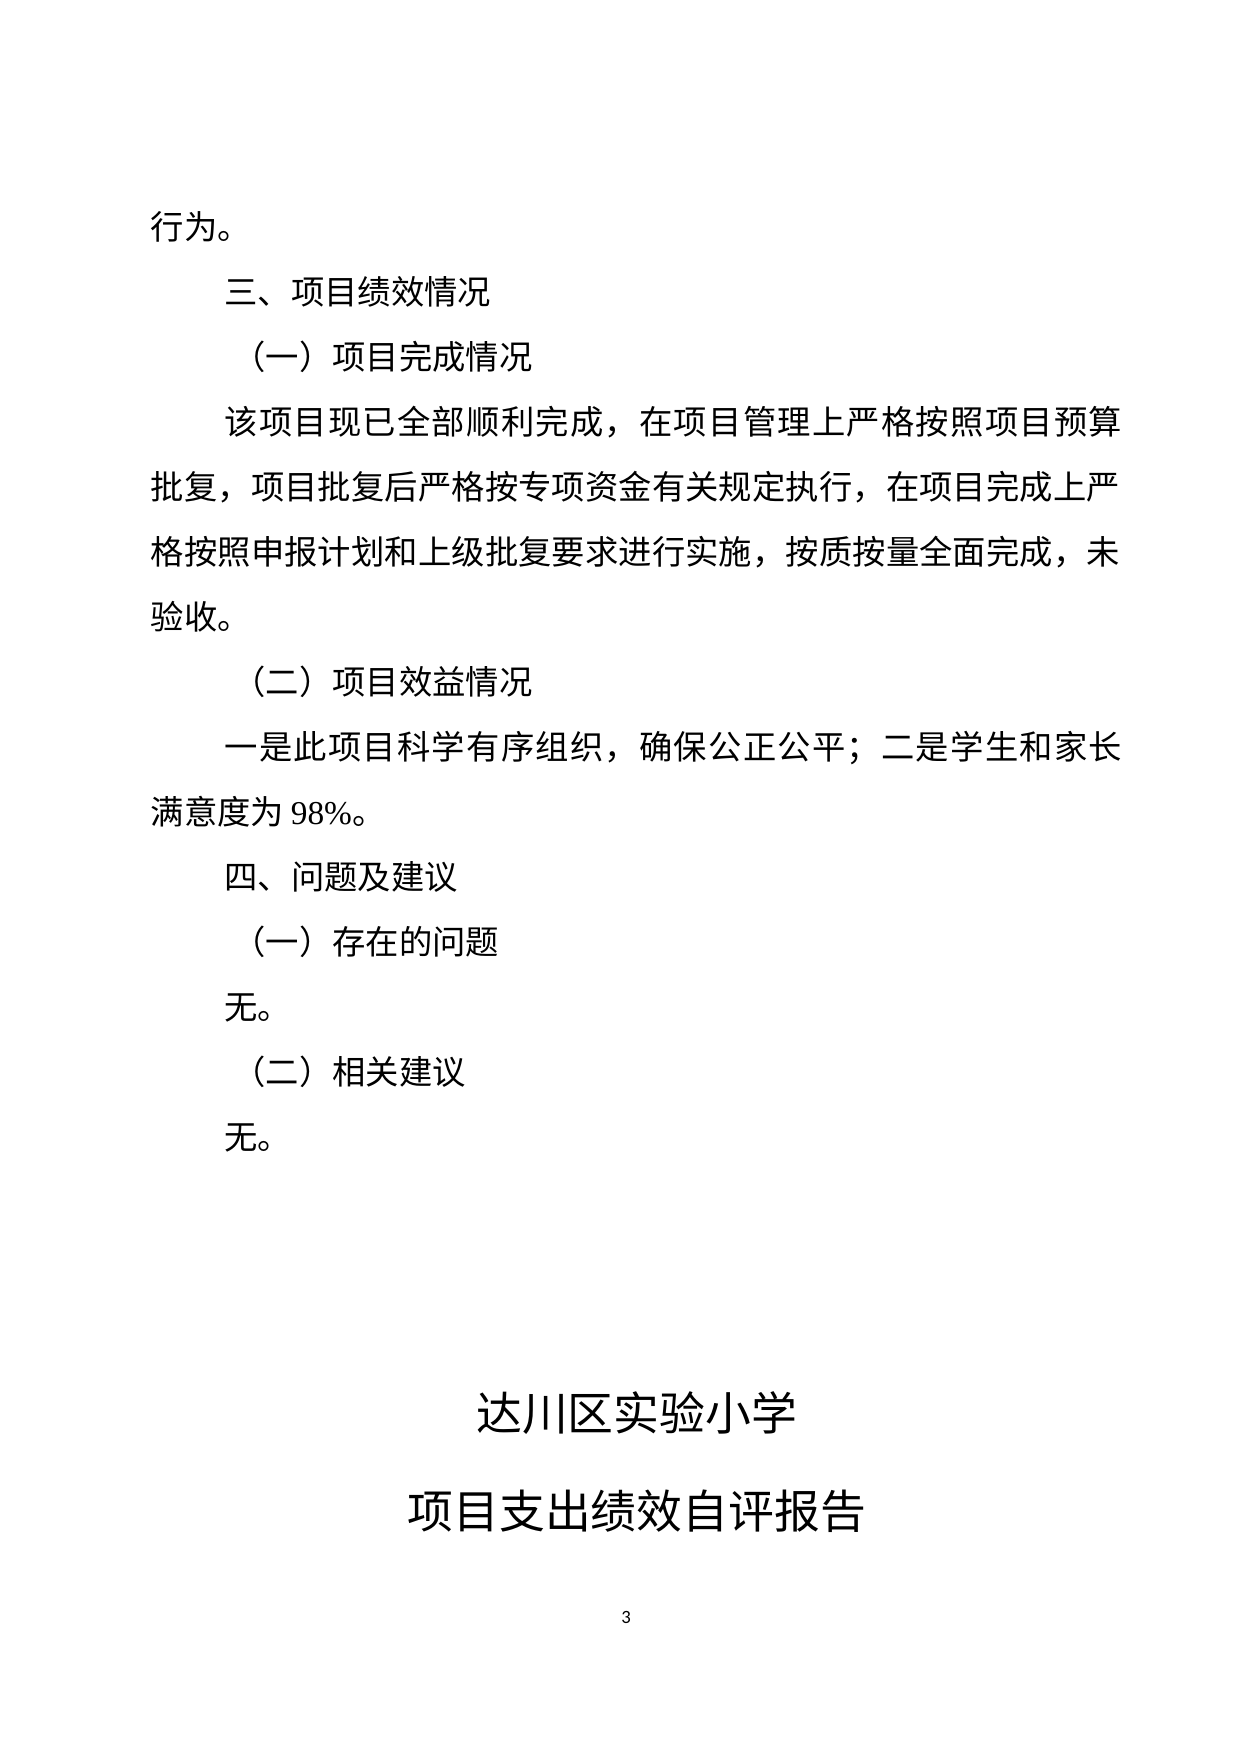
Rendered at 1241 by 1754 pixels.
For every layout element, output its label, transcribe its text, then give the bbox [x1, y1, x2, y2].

text 一是此项目科学有序组织，确保公正公平；二是学生和家长满意度为98%。 [151, 712, 1122, 842]
text 项目支出绩效自评报告 [151, 1460, 1122, 1557]
text 三、项目绩效情况 [151, 257, 1122, 322]
text 该项目现已全部顺利完成，在项目管理上严格按照项目预算批复，项目批复后严格按专项资金有关规定执行，在项目完成上严格按照申报计划和上级批复要求进行实施，按质按量全面完成，未验收。 [151, 387, 1122, 647]
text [151, 192, 1122, 257]
text 达川区实验小学 [151, 1362, 1122, 1460]
text （二）相关建议 [199, 1037, 1122, 1102]
text （一）存在的问题 [199, 907, 1122, 972]
text （二）项目效益情况 [199, 647, 1122, 712]
text 无。 [151, 972, 1122, 1037]
text 四、问题及建议 [151, 842, 1122, 907]
text （一）项目完成情况 [199, 322, 1122, 387]
text 无。 [151, 1102, 1122, 1167]
